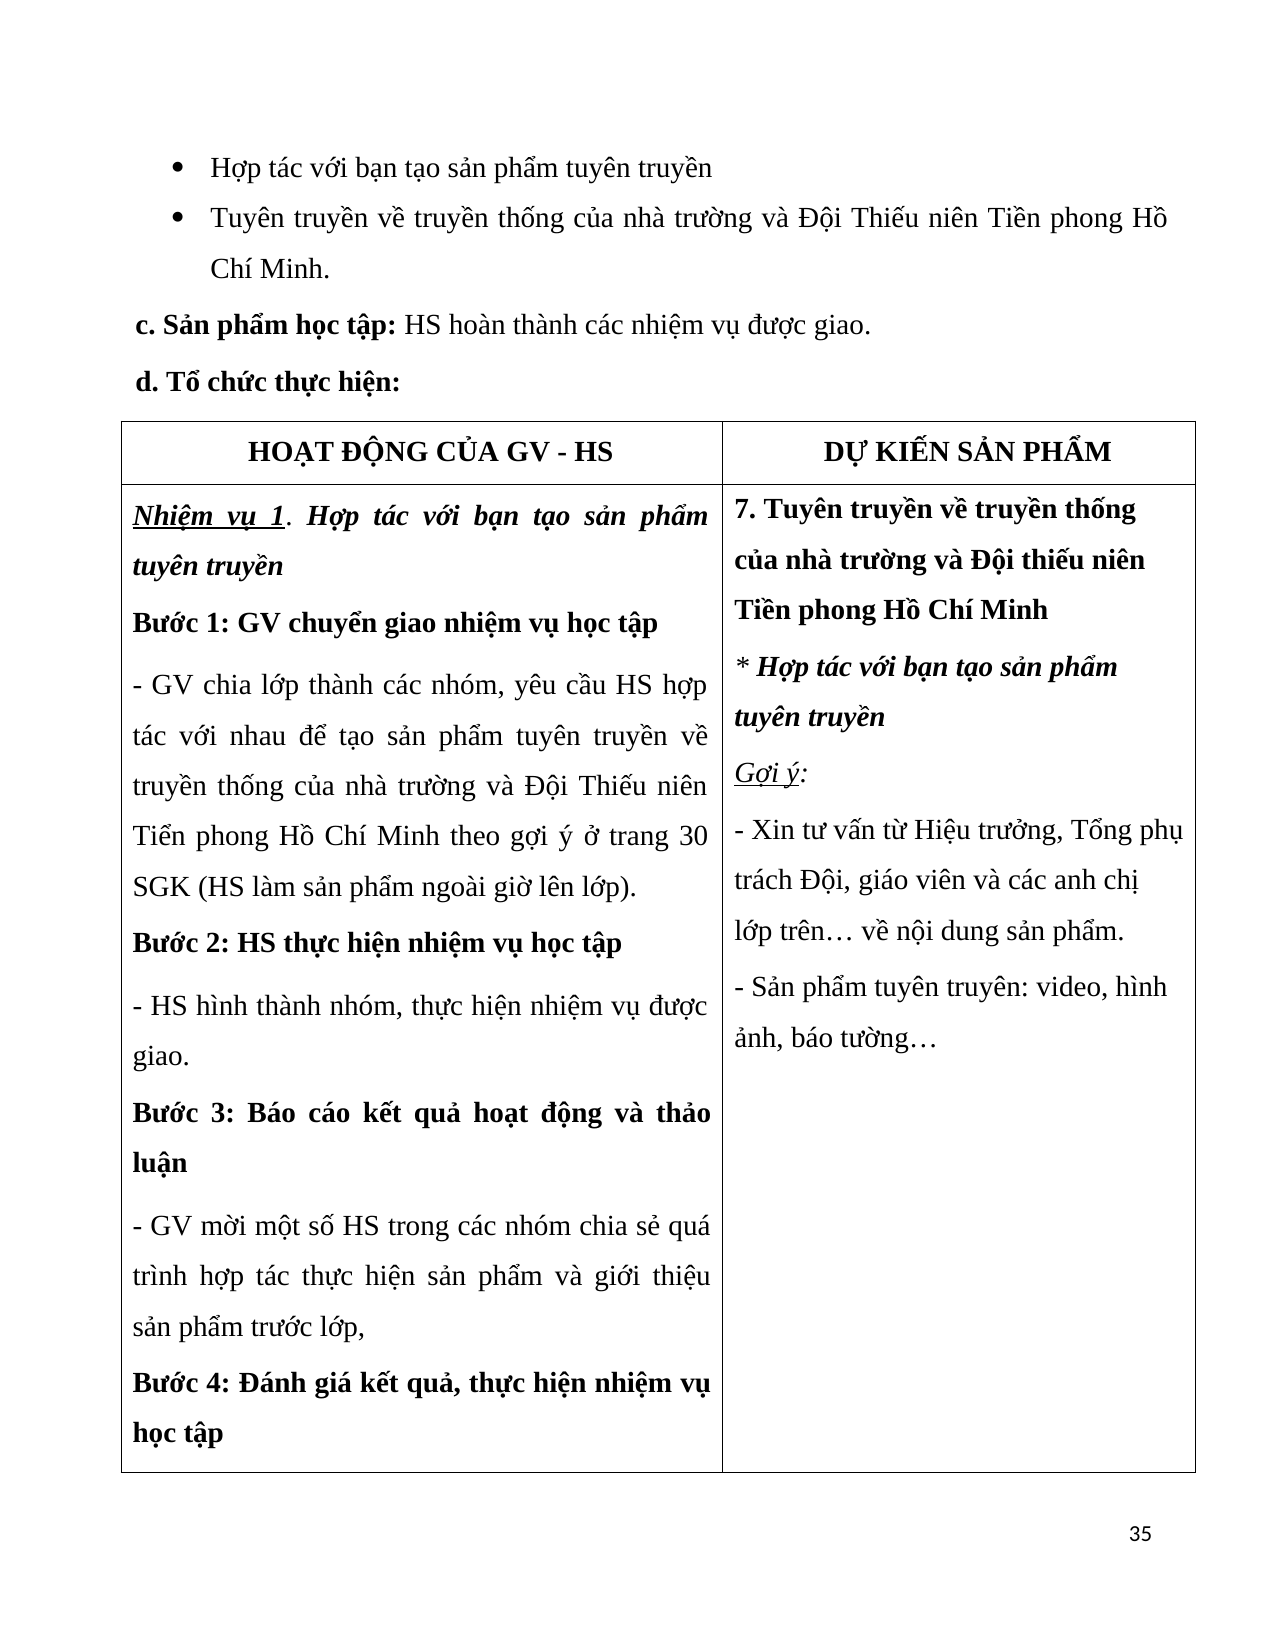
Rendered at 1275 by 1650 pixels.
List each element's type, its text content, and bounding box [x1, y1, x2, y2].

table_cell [122, 485, 722, 1472]
table_header HOẠT ĐỘNG CỦA GV - HS [122, 422, 722, 484]
list Hợp tác với bạn tạo sản phẩm tuyên truyền [173, 150, 1169, 184]
list Tuyên truyền về truyền thống của nhà trường và Đội Thiếu niên Tiền phong Hồ Chí Minh. [173, 200, 1169, 284]
text c. Sản phẩm học tập: HS hoàn thành các nhiệm vụ được giao. [135, 307, 1169, 341]
text d. Tổ chức thực hiện: [135, 364, 1169, 397]
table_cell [723, 485, 1195, 1472]
table_header DỰ KIẾN SẢN PHẨM [723, 422, 1195, 484]
